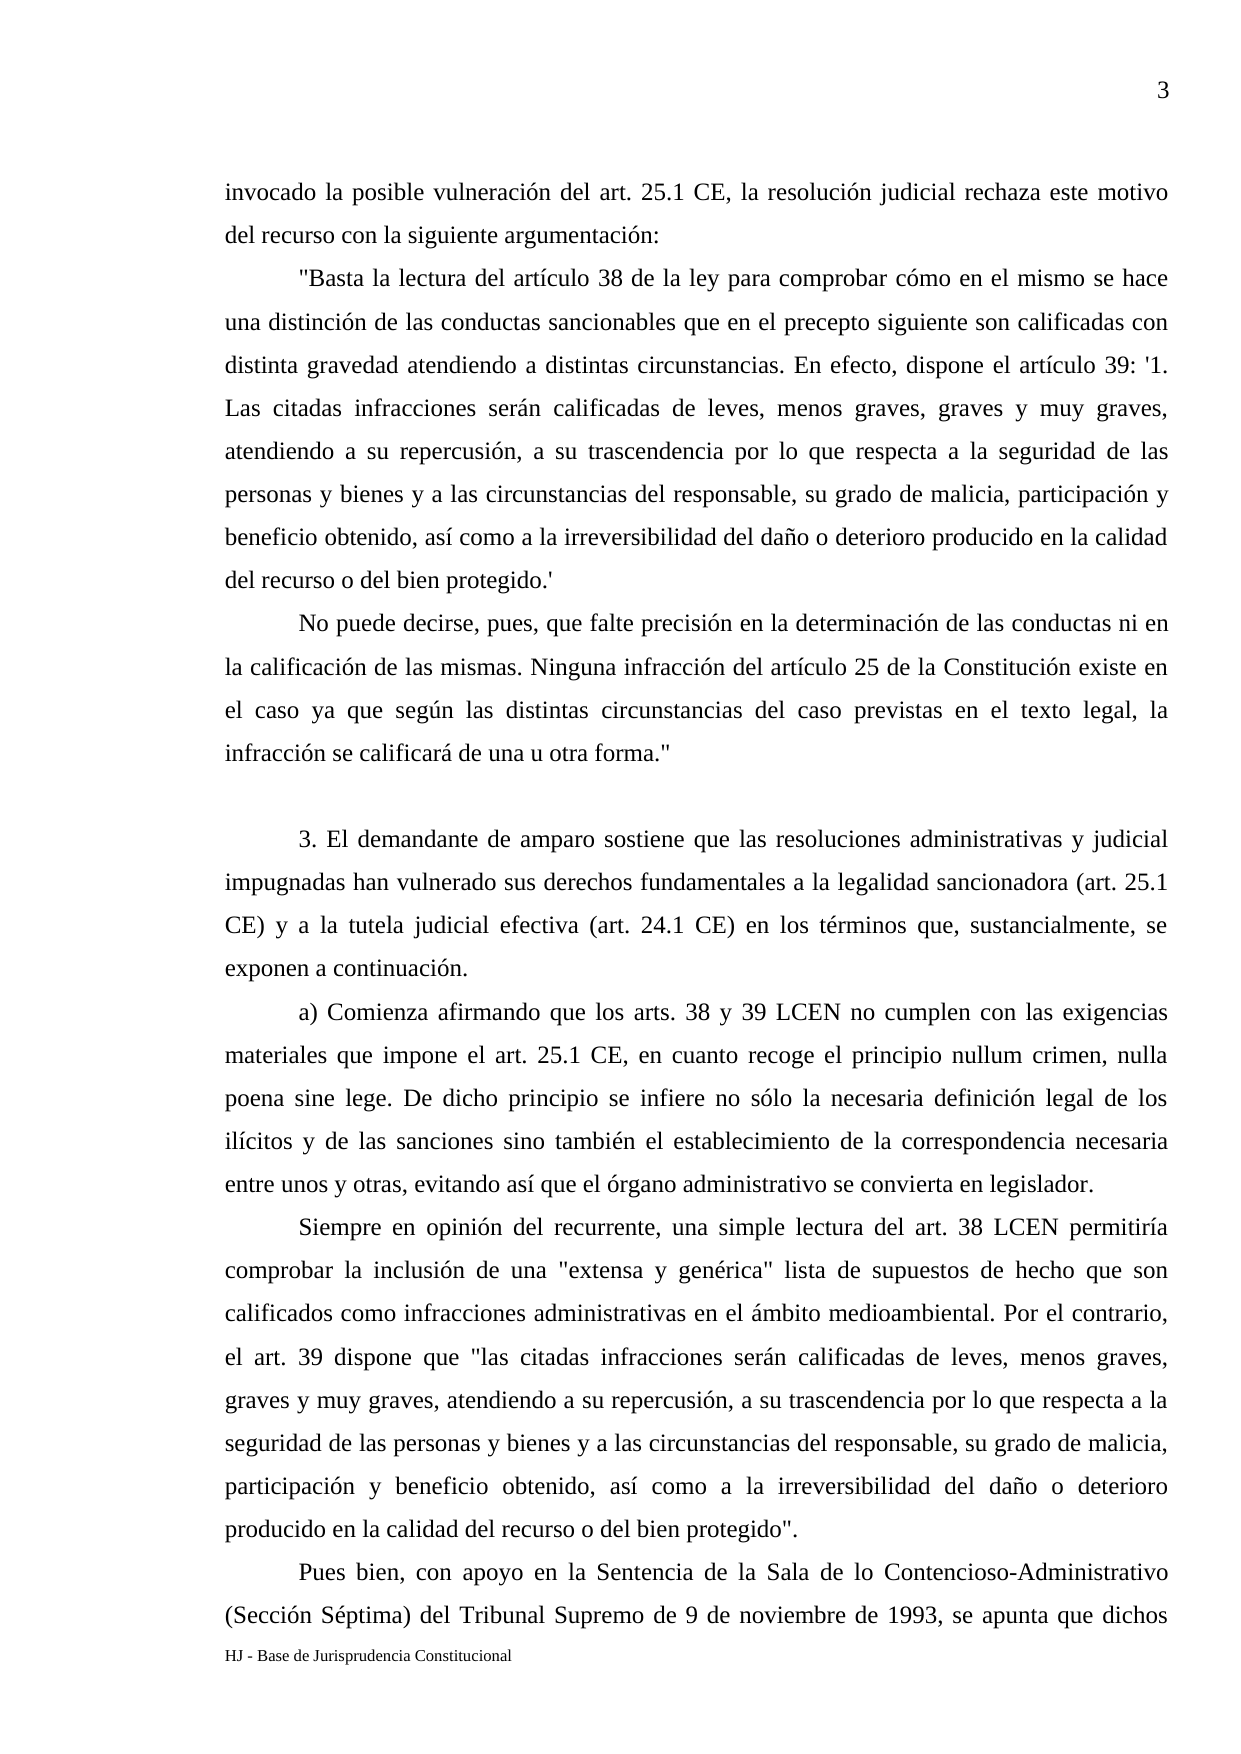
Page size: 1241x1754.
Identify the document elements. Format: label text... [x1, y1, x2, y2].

text a) Comienza afirmando que los arts. 38 y 39 LCEN no cumplen con las exigencias materiales que impone el art. 25.1 CE, en cuanto recoge el principio nullum crimen, nulla poena sine lege. De dicho principio se infiere no sólo la necesaria definición legal de los ilícitos y de las sanciones sino también el establecimiento de la correspondencia necesaria entre unos y otras, evitando así que el órgano administrativo se convierta en legislador. [224, 997, 1169, 1198]
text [224, 177, 1169, 249]
text "Basta la lectura del artículo 38 de la ley para comprobar cómo en el mismo se hace una distinción de las conductas sancionables que en el precepto siguiente son calificadas con distinta gravedad atendiendo a distintas circunstancias. En efecto, dispone el artículo 39: '1. Las citadas infracciones serán calificadas de leves, menos graves, graves y muy graves, atendiendo a su repercusión, a su trascendencia por lo que respecta a la seguridad de las personas y bienes y a las circunstancias del responsable, su grado de malicia, participación y beneficio obtenido, así como a la irreversibilidad del daño o deterioro producido en la calidad del recurso o del bien protegido.' [224, 263, 1169, 594]
text No puede decirse, pues, que falte precisión en la determinación de las conductas ni en la calificación de las mismas. Ninguna infracción del artículo 25 de la Constitución existe en el caso ya que según las distintas circunstancias del caso previstas en el texto legal, la infracción se calificará de una u otra forma." [224, 608, 1169, 767]
text Siempre en opinión del recurrente, una simple lectura del art. 38 LCEN permitiría comprobar la inclusión de una "extensa y genérica" lista de supuestos de hecho que son calificados como infracciones administrativas en el ámbito medioambiental. Por el contrario, el art. 39 dispone que "las citadas infracciones serán calificadas de leves, menos graves, graves y muy graves, atendiendo a su repercusión, a su trascendencia por lo que respecta a la seguridad de las personas y bienes y a las circunstancias del responsable, su grado de malicia, participación y beneficio obtenido, así como a la irreversibilidad del daño o deterioro producido en la calidad del recurso o del bien protegido". [224, 1212, 1169, 1543]
text 3. El demandante de amparo sostiene que las resoluciones administrativas y judicial impugnadas han vulnerado sus derechos fundamentales a la legalidad sancionadora (art. 25.1 CE) y a la tutela judicial efectiva (art. 24.1 CE) en los términos que, sustancialmente, se exponen a continuación. [224, 824, 1169, 982]
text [224, 1557, 1169, 1629]
